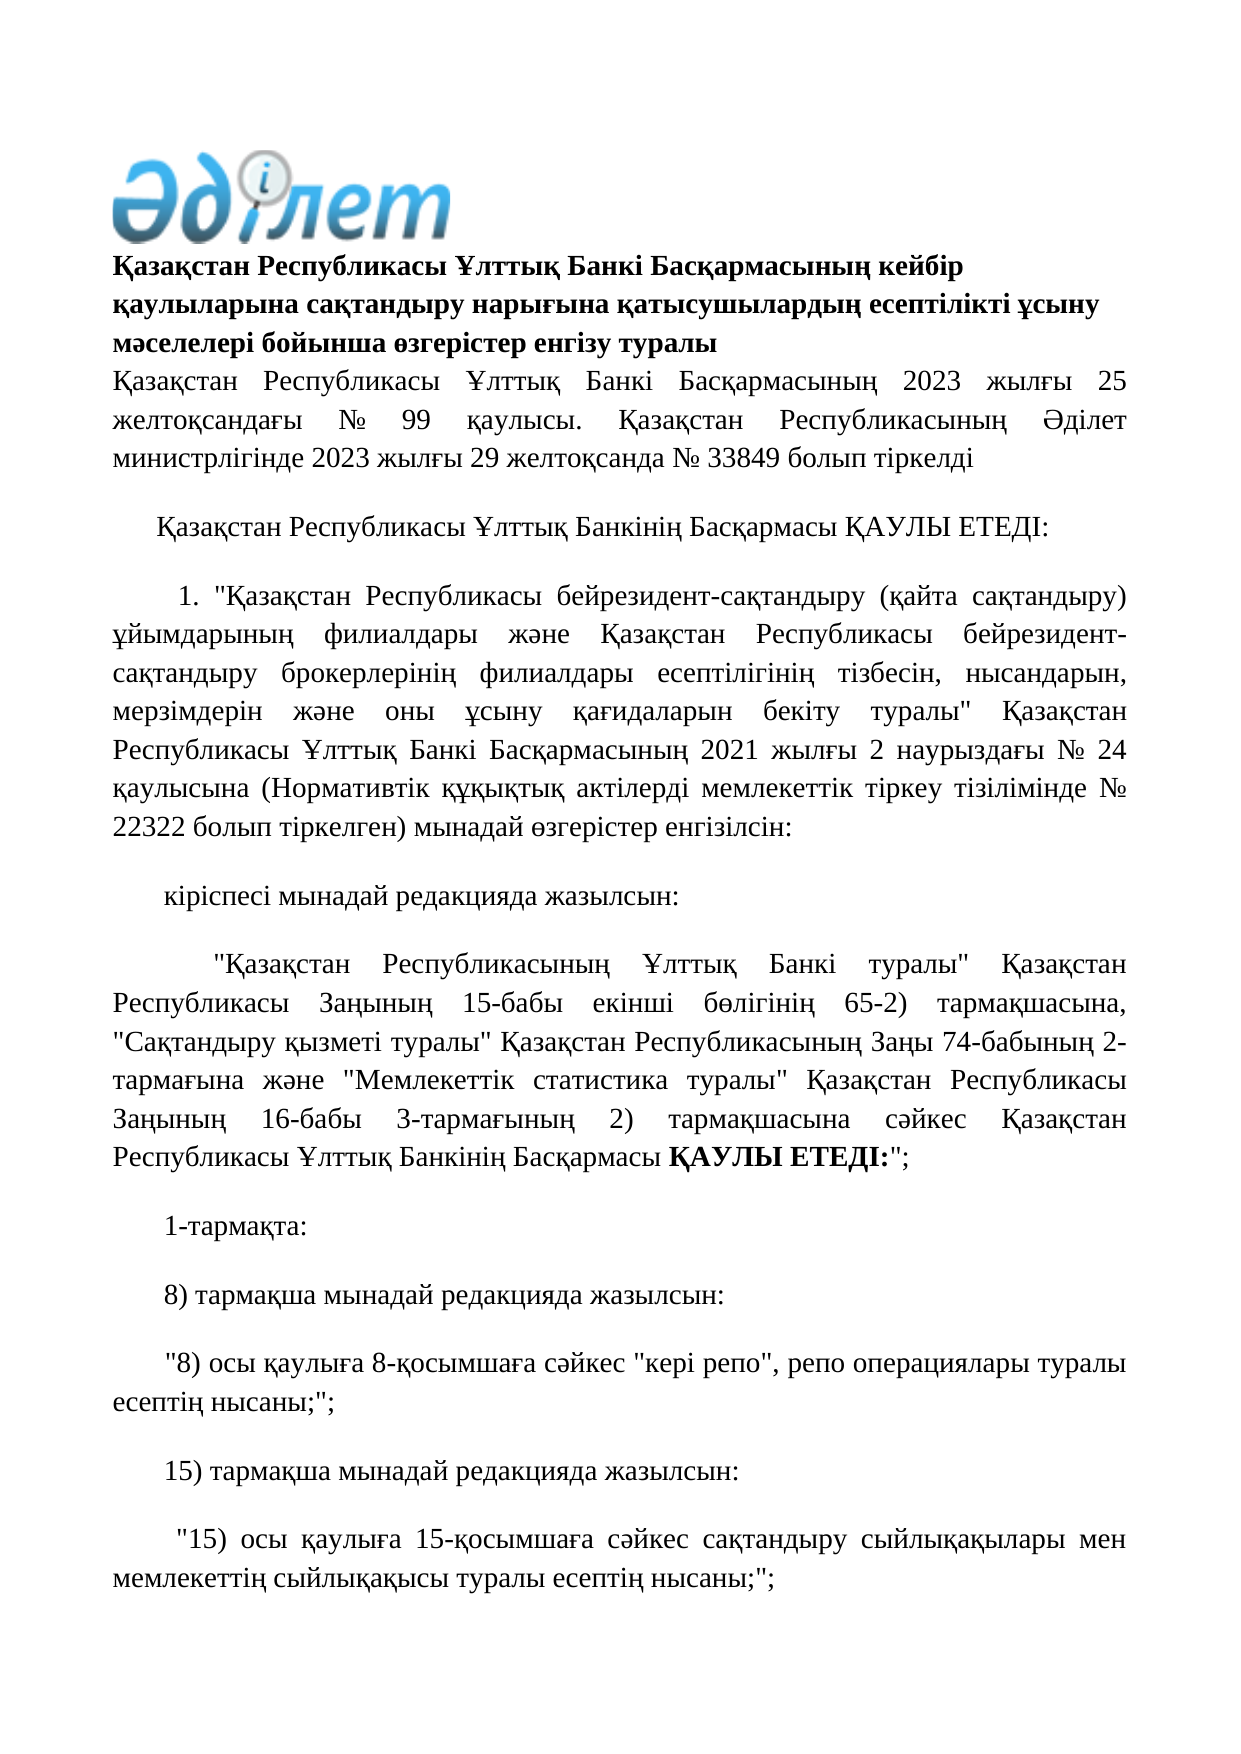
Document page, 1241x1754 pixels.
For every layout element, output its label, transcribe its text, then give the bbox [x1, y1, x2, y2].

text 8) тармақша мынадай редакцияда жазылсын: [112, 1277, 1128, 1310]
text 1. "Қазақстан Республикасы бейрезидент-сақтандыру (қайта сақтандыру) ұйымдарының филиалдары және Қазақстан Республикасы бейрезидент-сақтандыру брокерлерінің филиалдары есептілігінің тізбесін, нысандарын, мерзімдерін және оны ұсыну қағидаларын бекіту туралы" Қазақстан Республикасы Ұлттық Банкі Басқармасының 2021 жылғы 2 наурыздағы № 24 қаулысына (Нормативтік құқықтық актілерді мемлекеттік тіркеу тізілімінде № 22322 болып тіркелген) мынадай өзгерістер енгізілсін: [112, 578, 1128, 843]
text "Қазақстан Республикасының Ұлттық Банкі туралы" Қазақстан Республикасы Заңының 15-бабы екінші бөлігінің 65-2) тармақшасына, "Сақтандыру қызметі туралы" Қазақстан Республикасының Заңы 74-бабының 2-тармағына және "Мемлекеттік статистика туралы" Қазақстан Республикасы Заңының 16-бабы 3-тармағының 2) тармақшасына сәйкес Қазақстан Республикасы Ұлттық Банкінің Басқармасы ҚАУЛЫ ЕТЕДІ:"; [112, 947, 1128, 1173]
text Қазақстан Республикасы Ұлттық Банкі Басқармасының 2023 жылғы 25 желтоқсандағы № 99 қаулысы. Қазақстан Республикасының Әділет министрлігінде 2023 жылғы 29 желтоқсанда № 33849 болып тіркелді [112, 363, 1128, 474]
text 1-тармақта: [112, 1208, 1128, 1242]
text "8) осы қаулыға 8-қосымшаға сәйкес "кері репо", репо операциялары туралы есептің нысаны;"; [112, 1346, 1128, 1418]
text 15) тармақша мынадай редакцияда жазылсын: [112, 1453, 1128, 1486]
text Қазақстан Республикасы Ұлттық Банкінің Басқармасы ҚАУЛЫ ЕТЕДІ: [112, 509, 1128, 543]
text Қазақстан Республикасы Ұлттық Банкі Басқармасының кейбір қаулыларына сақтандыру нарығына қатысушылардың есептілікті ұсыну мәселелері бойынша өзгерістер енгізу туралы [112, 248, 1128, 358]
picture [112, 150, 451, 244]
text "15) осы қаулыға 15-қосымшаға сәйкес сақтандыру сыйлықақылары мен мемлекеттің сыйлықақысы туралы есептің нысаны;"; [112, 1522, 1128, 1594]
text кіріспесі мынадай редакцияда жазылсын: [112, 878, 1128, 911]
